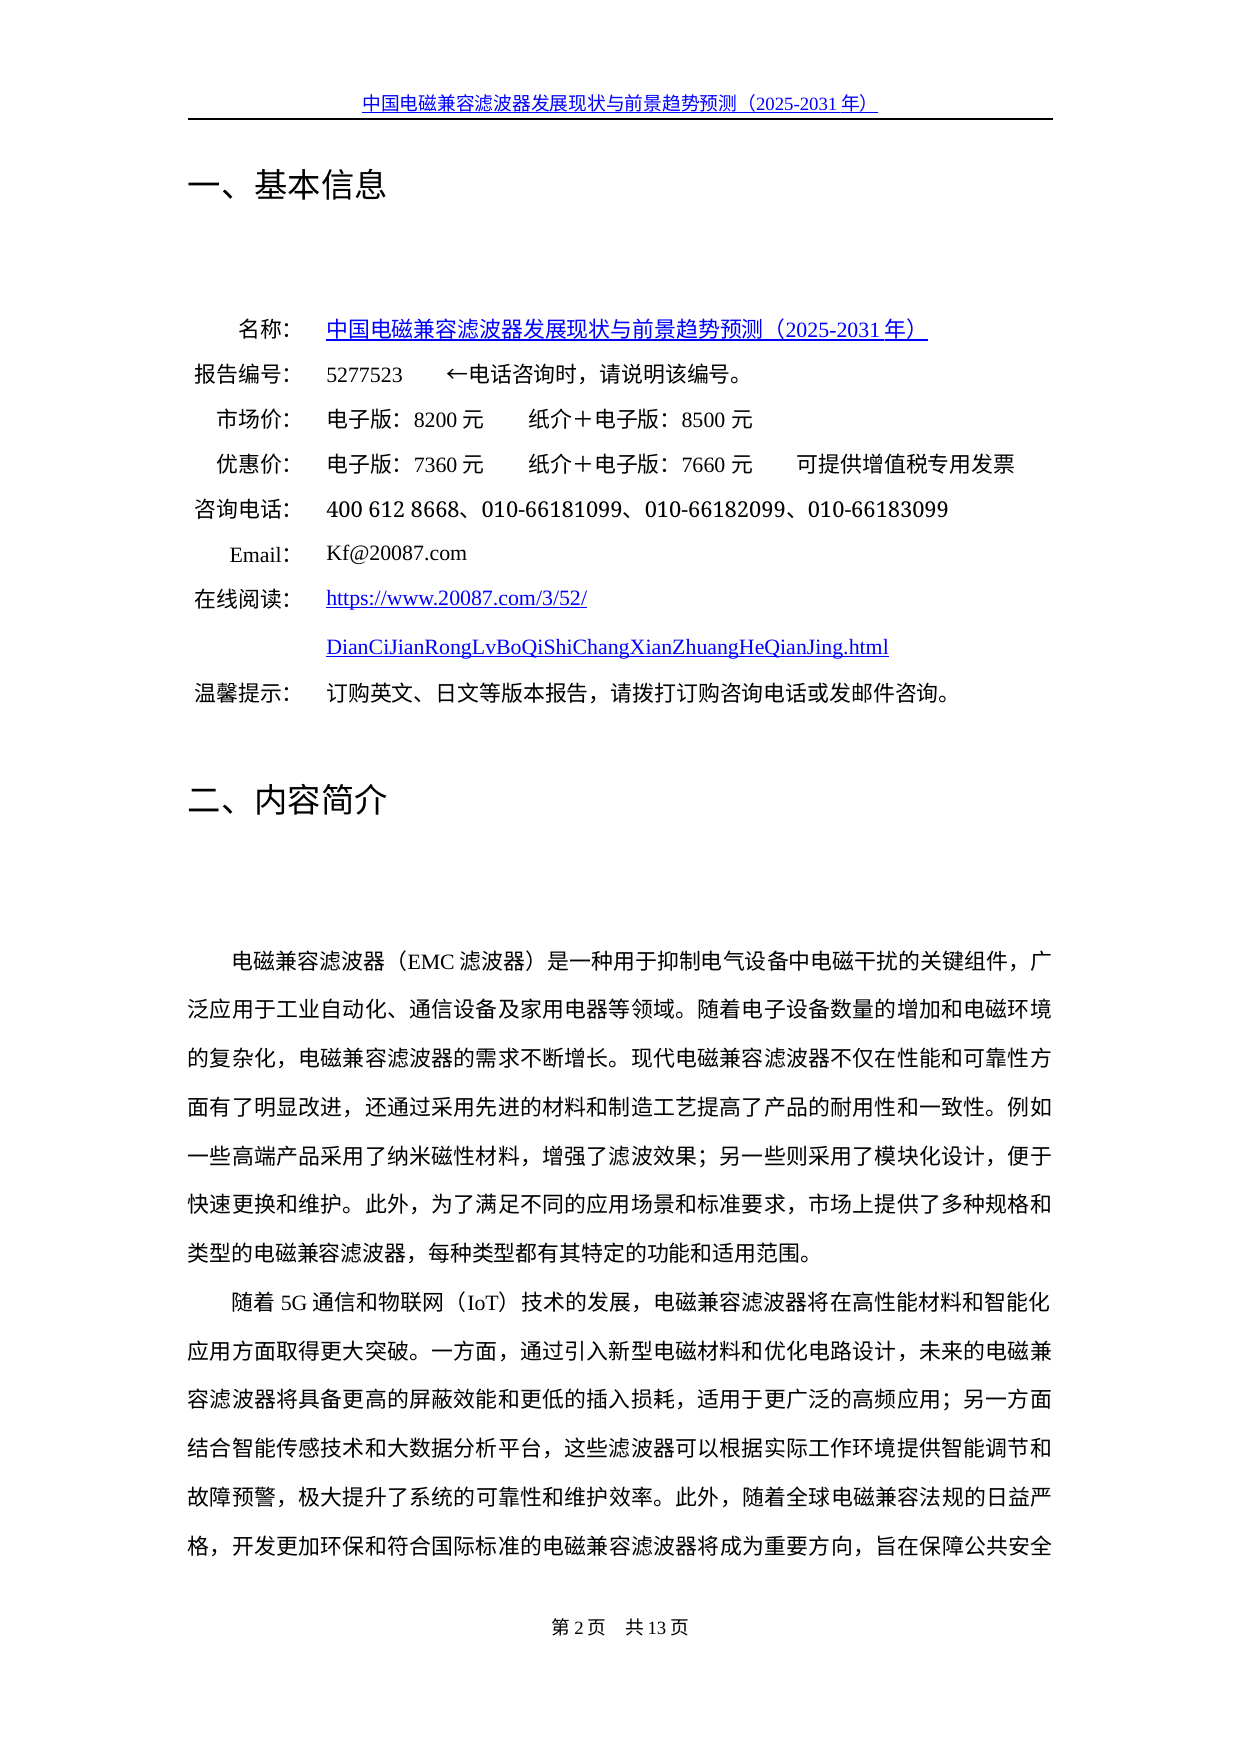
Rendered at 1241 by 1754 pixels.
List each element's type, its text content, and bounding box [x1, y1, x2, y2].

table_cell Email： [167, 537, 315, 582]
table_cell 优惠价： [167, 447, 315, 492]
table_cell 咨询电话： [167, 492, 315, 537]
title 二、内容简介 [187, 766, 1053, 831]
table_cell 在线阅读： [167, 582, 315, 675]
table_cell 报告编号： [167, 357, 315, 402]
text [187, 943, 1053, 1561]
table_header 名称： [167, 312, 315, 357]
table_cell 温馨提示： [167, 675, 315, 720]
table_cell Kf@20087.com [315, 537, 1073, 582]
table_cell 市场价： [167, 402, 315, 447]
table_cell 电子版：8200 元 纸介＋电子版：8500 元 [315, 402, 1073, 447]
table_cell 电子版：7360 元 纸介＋电子版：7660 元 可提供增值税专用发票 [315, 447, 1073, 492]
table_cell 400 612 8668、010-66181099、010-66182099、010-66183099 [315, 492, 1073, 537]
table_cell 5277523 ←电话咨询时，请说明该编号。 [315, 357, 1073, 402]
table_cell 订购英文、日文等版本报告，请拨打订购咨询电话或发邮件咨询。 [315, 675, 1073, 720]
title 一、基本信息 [187, 150, 1053, 215]
table_header 中国电磁兼容滤波器发展现状与前景趋势预测（2025-2031年） [315, 312, 1073, 357]
table_cell [315, 582, 1073, 675]
